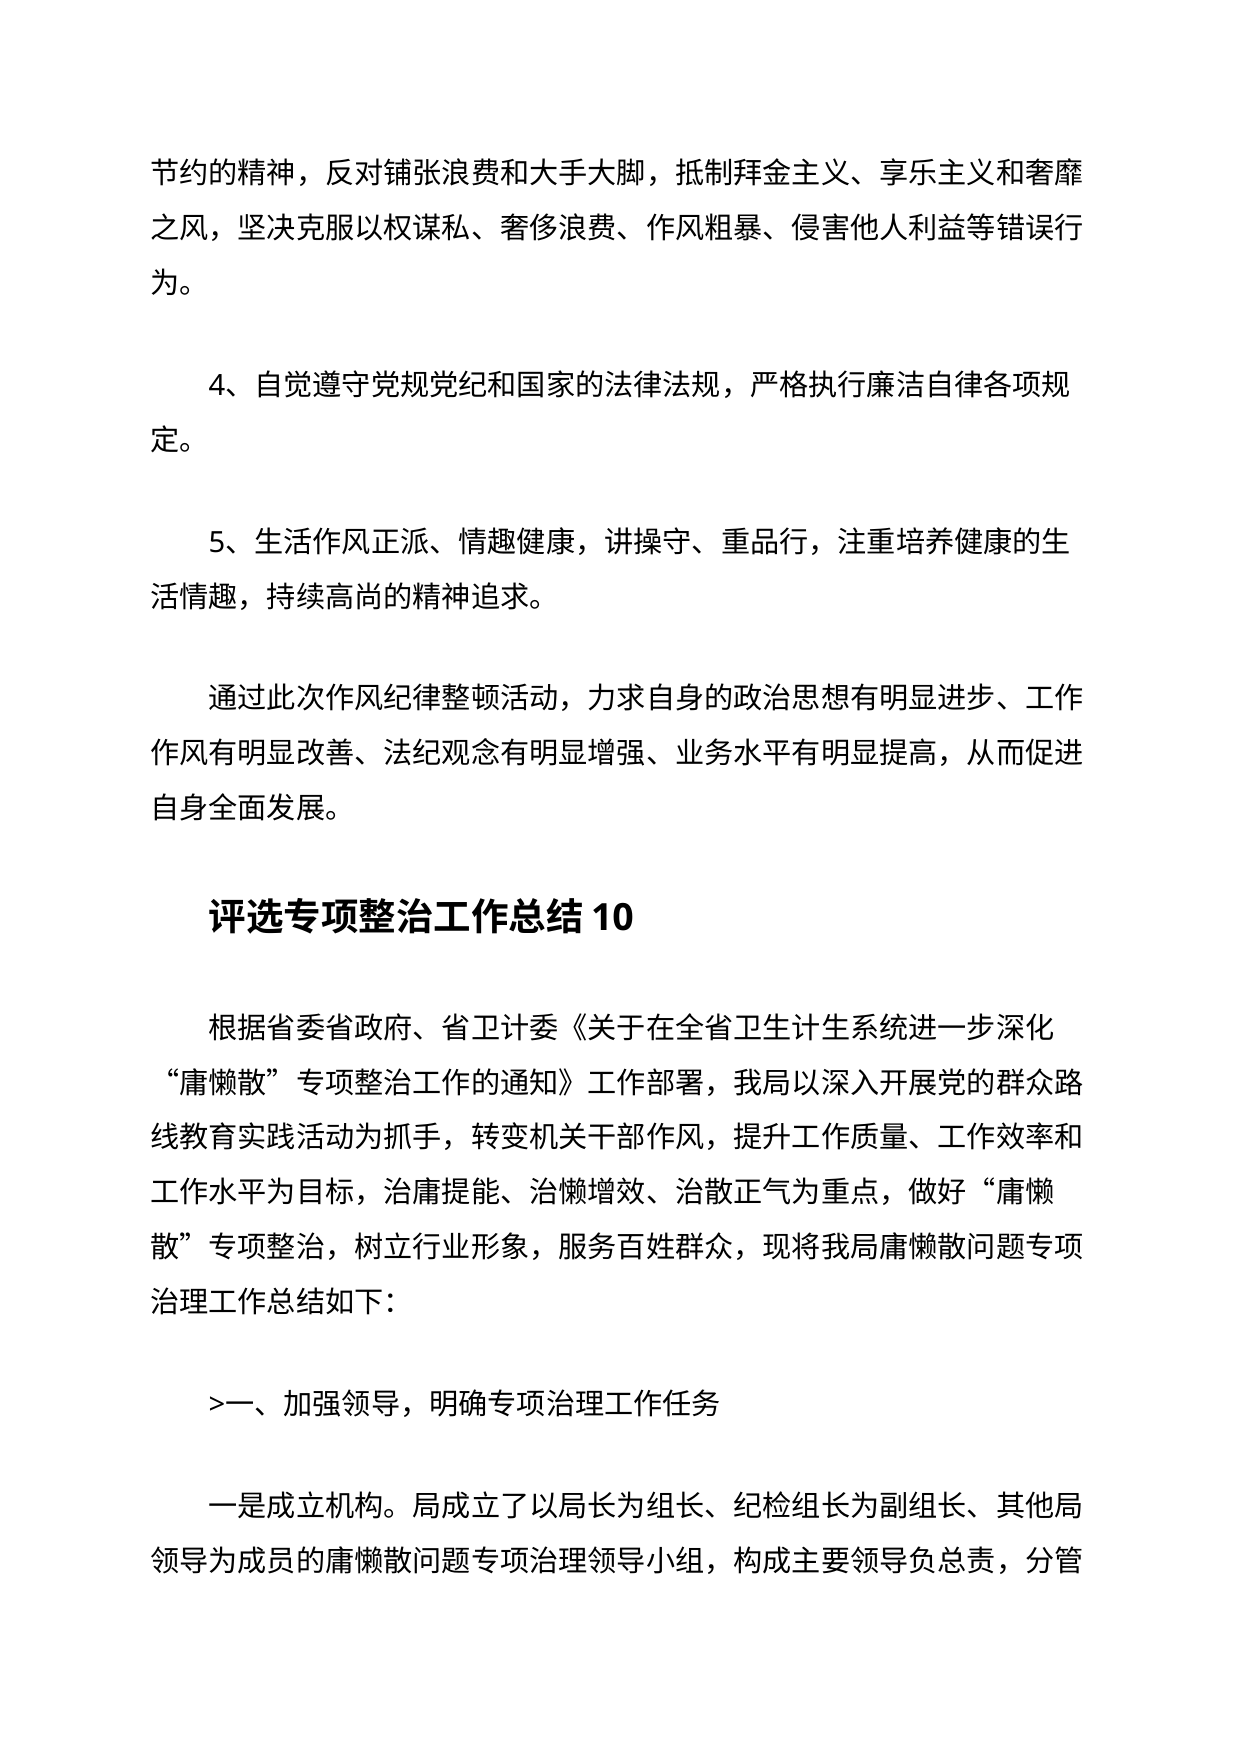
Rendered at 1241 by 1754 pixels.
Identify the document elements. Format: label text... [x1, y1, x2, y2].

text 5、生活作风正派、情趣健康，讲操守、重品行，注重培养健康的生活情趣，持续高尚的精神追求。 [150, 518, 1090, 616]
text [150, 150, 1090, 302]
text 评选专项整治工作总结10 [150, 887, 1090, 941]
text 根据省委省政府、省卫计委《关于在全省卫生计生系统进一步深化“庸懒散”专项整治工作的通知》工作部署，我局以深入开展党的群众路线教育实践活动为抓手，转变机关干部作风，提升工作质量、工作效率和工作水平为目标，治庸提能、治懒增效、治散正气为重点，做好“庸懒散”专项整治，树立行业形象，服务百姓群众，现将我局庸懒散问题专项治理工作总结如下： [150, 1004, 1090, 1321]
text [150, 1482, 1090, 1580]
text >一、加强领导，明确专项治理工作任务 [150, 1381, 1090, 1423]
text 4、自觉遵守党规党纪和国家的法律法规，严格执行廉洁自律各项规定。 [150, 362, 1090, 459]
text 通过此次作风纪律整顿活动，力求自身的政治思想有明显进步、工作作风有明显改善、法纪观念有明显增强、业务水平有明显提高，从而促进自身全面发展。 [150, 675, 1090, 827]
